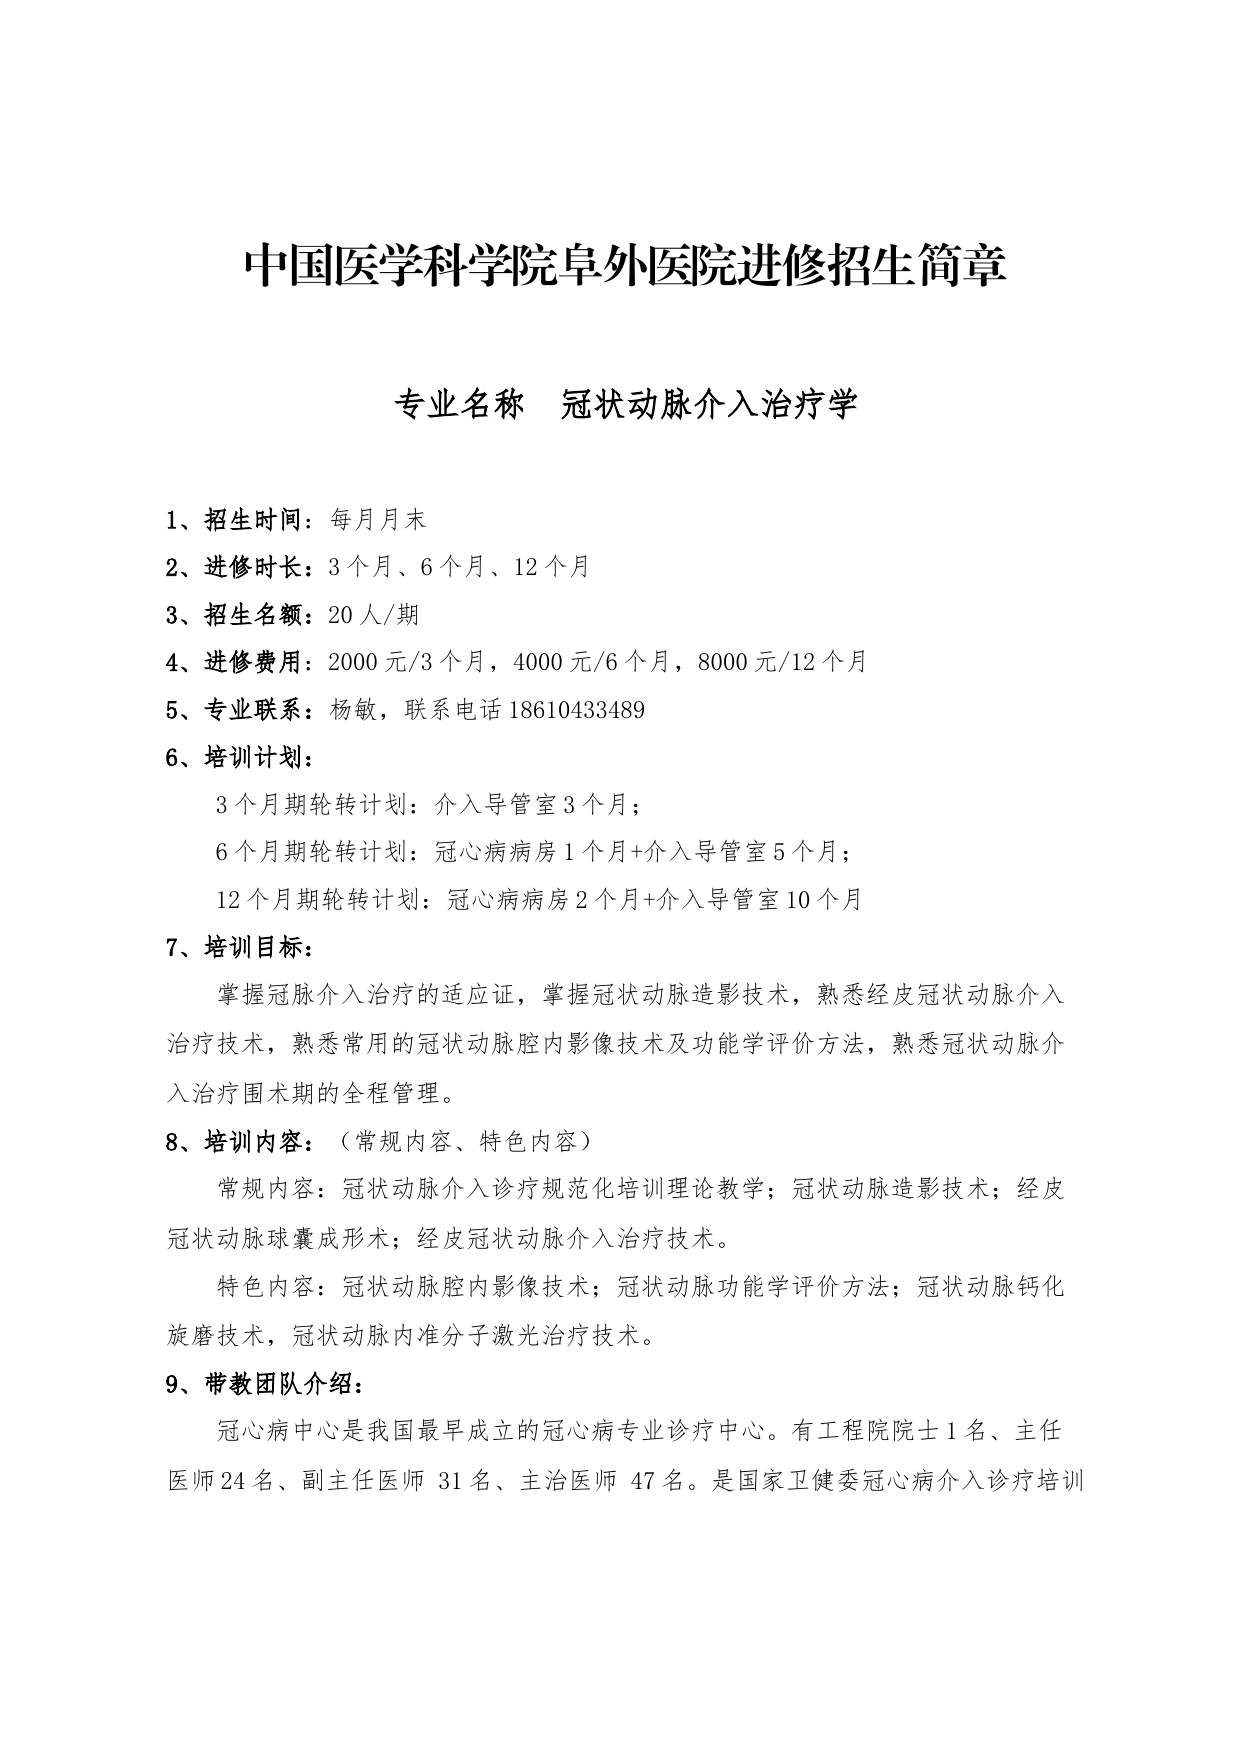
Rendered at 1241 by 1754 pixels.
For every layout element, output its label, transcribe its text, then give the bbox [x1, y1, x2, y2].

list 掌握冠脉介入治疗的适应证，掌握冠状动脉造影技术，熟悉经皮冠状动脉介入治疗技术，熟悉常用的冠状动脉腔内影像技术及功能学评价方法，熟悉冠状动脉介入治疗围术期的全程管理。 [165, 976, 1087, 1108]
list 6个月期轮转计划：冠心病病房1个月+介入导管室5个月； [165, 833, 1087, 866]
text 中国医学科学院阜外医院进修招生简章 [165, 235, 1087, 301]
list 常规内容：冠状动脉介入诊疗规范化培训理论教学；冠状动脉造影技术；经皮冠状动脉球囊成形术；经皮冠状动脉介入治疗技术。 [165, 1170, 1087, 1253]
list 进修费用：2000元/3个月，4000元/6个月，8000元/12个月 [165, 643, 1087, 676]
list 进修时长：3个月、6个月、12个月 [165, 548, 1087, 581]
list 专业联系：杨敏，联系电话18610433489 [165, 691, 1087, 724]
list 招生时间：每月月末 [165, 501, 1087, 534]
list 培训计划： [165, 738, 1087, 771]
list 招生名额：20人/期 [165, 596, 1087, 629]
text 专业名称 冠状动脉介入治疗学 [165, 368, 1087, 434]
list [165, 1412, 1087, 1495]
list 特色内容：冠状动脉腔内影像技术；冠状动脉功能学评价方法；冠状动脉钙化旋磨技术，冠状动脉内准分子激光治疗技术。 [165, 1268, 1087, 1351]
list 带教团队介绍： [165, 1365, 1087, 1398]
list 培训内容：（常规内容、特色内容） [165, 1123, 1087, 1156]
list 培训目标： [165, 928, 1087, 961]
list 12个月期轮转计划：冠心病病房2个月+介入导管室10个月 [165, 881, 1087, 914]
list 3个月期轮转计划：介入导管室3个月； [165, 786, 1087, 819]
